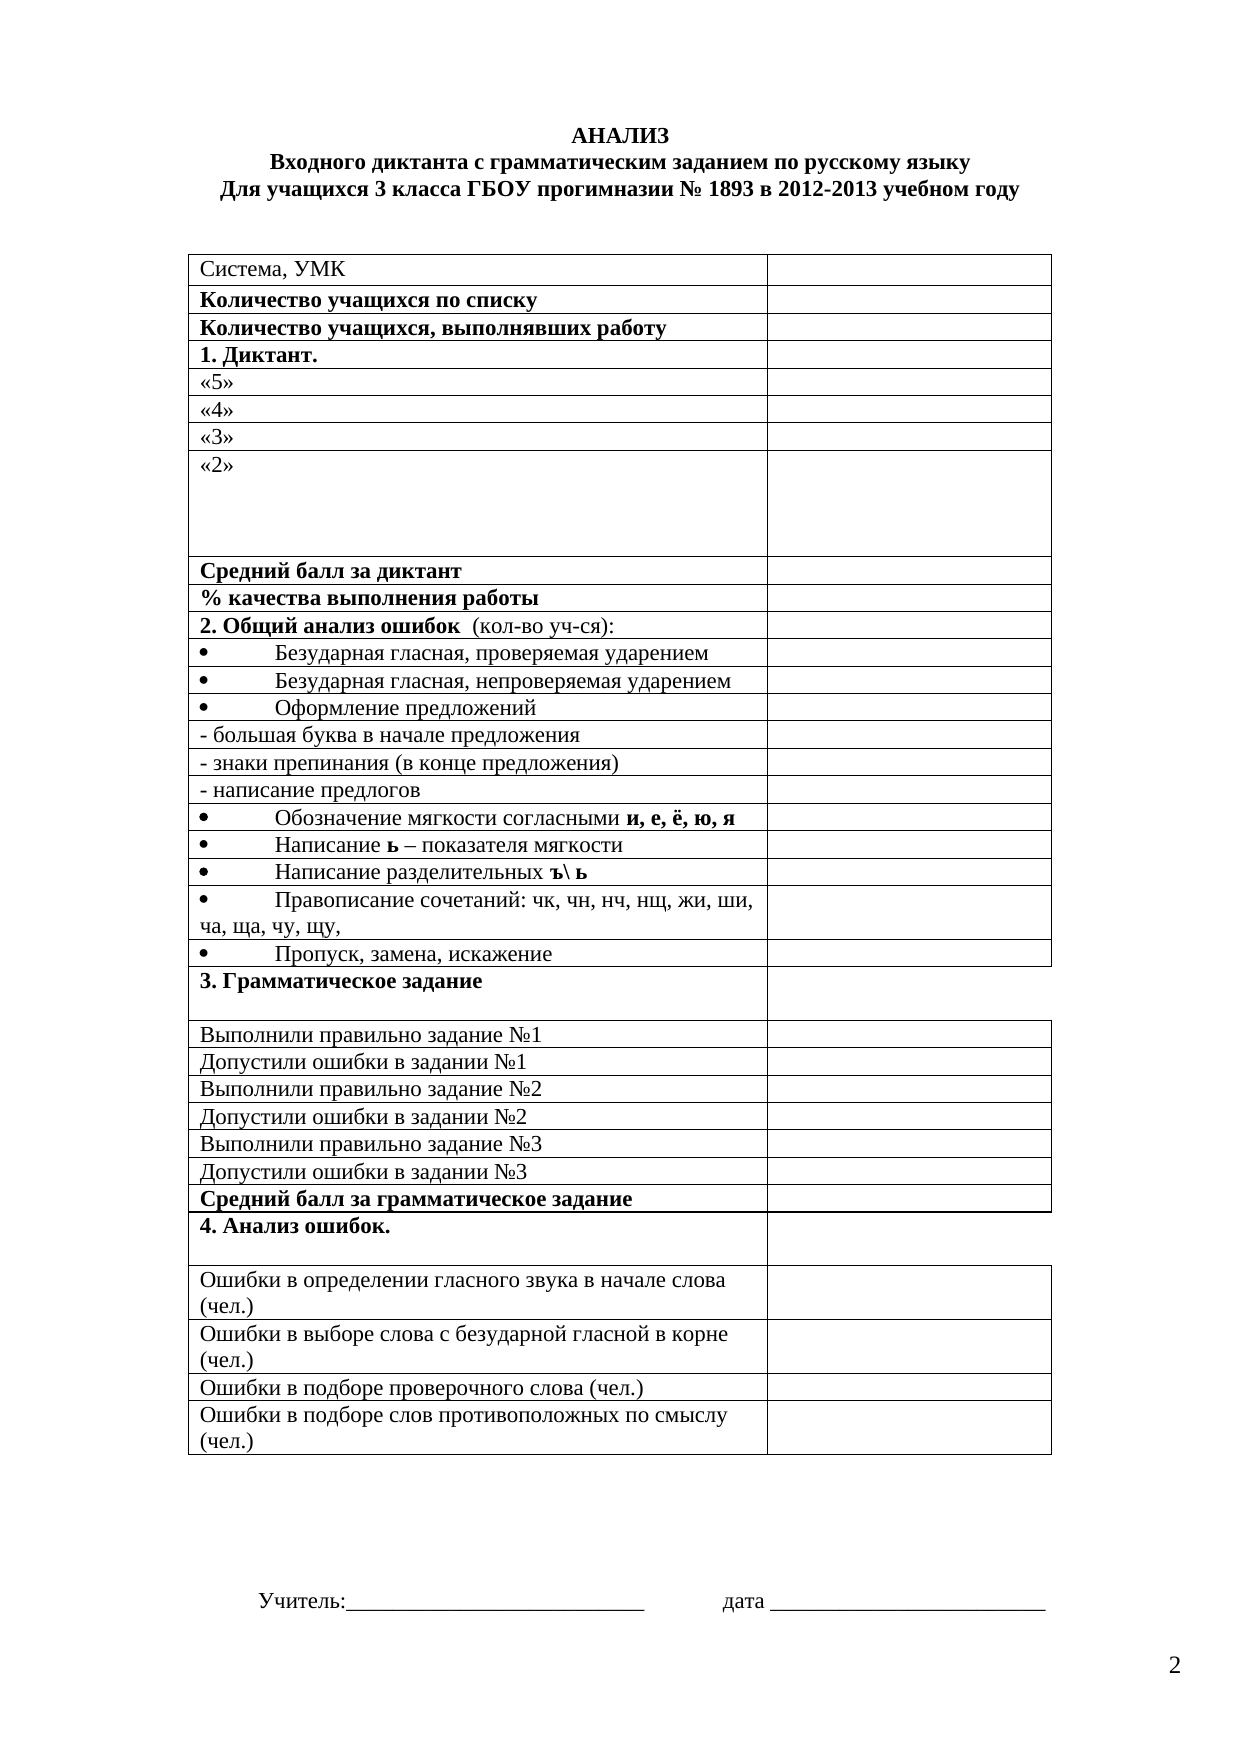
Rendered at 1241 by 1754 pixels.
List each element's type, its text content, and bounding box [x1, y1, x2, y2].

table_cell 1. Диктант. [189, 341, 767, 367]
table_cell [768, 639, 1051, 666]
table_cell Оформление предложений [189, 694, 767, 720]
table_cell Выполнили правильно задание №1 [189, 1021, 767, 1047]
table_cell [768, 585, 1051, 611]
table_cell [768, 1374, 1051, 1400]
table_header Система, УМК [189, 255, 767, 285]
table_cell [768, 369, 1051, 395]
table_cell - написание предлогов [189, 776, 767, 803]
table_cell Ошибки в подборе слов противоположных по смыслу (чел.) [189, 1401, 767, 1454]
table_cell Написание ь – показателя мягкости [189, 831, 767, 857]
table_cell 4. Анализ ошибок. [189, 1213, 767, 1265]
text Учитель:__________________________ дата ________________________ [59, 1587, 1181, 1613]
table_cell [768, 1401, 1051, 1454]
table_cell [768, 557, 1051, 583]
text АНАЛИЗ [59, 122, 1181, 148]
table_cell 2. Общий анализ ошибок (кол-во уч-ся): [189, 612, 767, 638]
table_cell [768, 1103, 1051, 1129]
table_cell Обозначение мягкости согласными и, е, ё, ю, я [189, 804, 767, 830]
table_cell [768, 1076, 1051, 1102]
table_cell [768, 1130, 1051, 1157]
table_cell [768, 451, 1051, 556]
table_cell [768, 1266, 1051, 1319]
text Для учащихся 3 класса ГБОУ прогимназии № 1893 в 2012-2013 учебном году [59, 174, 1181, 201]
table_cell Количество учащихся, выполнявших работу [189, 314, 767, 340]
table_cell Ошибки в выборе слова с безударной гласной в корне (чел.) [189, 1320, 767, 1373]
table_cell Допустили ошибки в задании №1 [189, 1048, 767, 1074]
table_cell [768, 1320, 1051, 1373]
table_cell 3. Грамматическое задание [189, 967, 767, 1020]
table_cell % качества выполнения работы [189, 585, 767, 611]
table_cell Правописание сочетаний: чк, чн, нч, нщ, жи, ши, ча, ща, чу, щу, [189, 886, 767, 938]
table_cell Средний балл за диктант [189, 557, 767, 583]
table_cell [768, 1048, 1051, 1074]
table_cell Написание разделительных ъ\ ь [189, 859, 767, 885]
table_cell Допустили ошибки в задании №2 [189, 1103, 767, 1129]
table_cell [768, 831, 1051, 857]
table_cell [768, 286, 1051, 313]
table_cell [768, 1021, 1051, 1047]
table_cell [768, 314, 1051, 340]
table_cell [768, 859, 1051, 885]
table_cell Выполнили правильно задание №2 [189, 1076, 767, 1102]
table_cell «5» [189, 369, 767, 395]
table_cell [768, 1158, 1051, 1184]
table_cell [768, 612, 1051, 638]
table_cell «3» [189, 423, 767, 449]
table_cell [768, 694, 1051, 720]
table_cell [768, 396, 1051, 422]
table_cell [768, 667, 1051, 693]
table_cell [768, 341, 1051, 367]
table_cell - знаки препинания (в конце предложения) [189, 749, 767, 775]
table_header [768, 255, 1051, 285]
table_cell «2» [189, 451, 767, 556]
table_cell Ошибки в подборе проверочного слова (чел.) [189, 1374, 767, 1400]
table_cell Безударная гласная, непроверяемая ударением [189, 667, 767, 693]
table_cell Допустили ошибки в задании №3 [189, 1158, 767, 1184]
table_cell [768, 886, 1051, 938]
table_cell «4» [189, 396, 767, 422]
text Входного диктанта с грамматическим заданием по русскому языку [59, 148, 1181, 174]
table_cell Ошибки в определении гласного звука в начале слова (чел.) [189, 1266, 767, 1319]
table_cell [768, 423, 1051, 449]
table_cell [768, 776, 1051, 803]
table_cell [768, 749, 1051, 775]
table_cell [768, 1185, 1051, 1211]
table_cell Количество учащихся по списку [189, 286, 767, 313]
table_cell [768, 721, 1051, 748]
table_cell [768, 940, 1051, 966]
table_cell - большая буква в начале предложения [189, 721, 767, 748]
table_cell Пропуск, замена, искажение [189, 940, 767, 966]
table_cell [768, 804, 1051, 830]
table_cell Средний балл за грамматическое задание [189, 1185, 767, 1211]
table_cell Безударная гласная, проверяемая ударением [189, 639, 767, 666]
table_cell Выполнили правильно задание №3 [189, 1130, 767, 1157]
